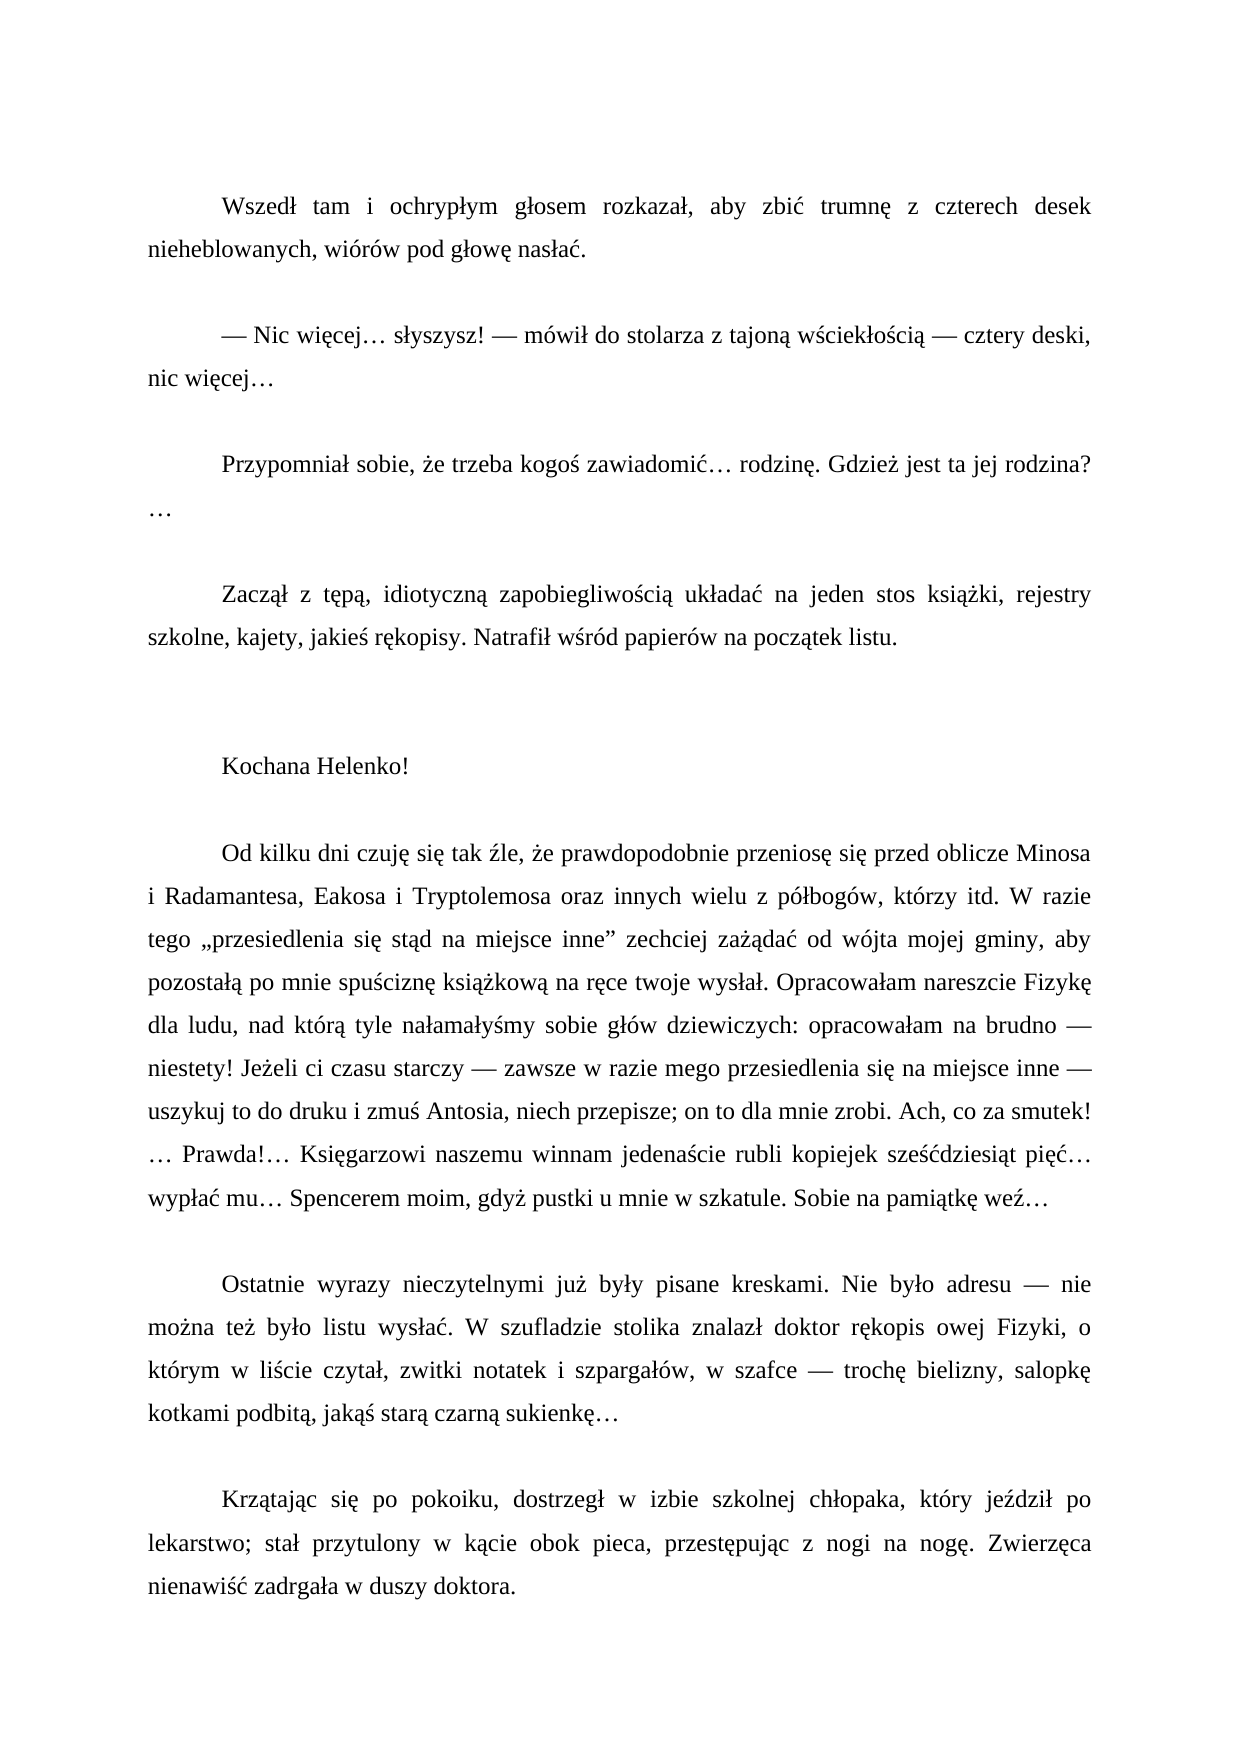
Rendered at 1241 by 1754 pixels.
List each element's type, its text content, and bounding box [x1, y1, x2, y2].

text Przypomniał sobie, że trzeba kogoś zawiadomić… rodzinę. Gdzież jest ta jej rodzina?… [148, 449, 1093, 521]
text Kochana Helenko! [148, 751, 1093, 780]
text Wszedł tam i ochrypłym głosem rozkazał, aby zbić trumnę z czterech desek nieheblowanych, wiórów pod głowę nasłać. [148, 191, 1093, 263]
text — Nic więcej… słyszysz! — mówił do stolarza z tajoną wściekłością — cztery deski, nic więcej… [148, 320, 1093, 392]
text Ostatnie wyrazy nieczytelnymi już były pisane kreskami. Nie było adresu — nie można też było listu wysłać. W szufladzie stolika znalazł doktor rękopis owej Fizyki, o którym w liście czytał, zwitki notatek i szpargałów, w szafce — trochę bielizny, salopkę kotkami podbitą, jakąś starą czarną sukienkę… [148, 1269, 1093, 1427]
text Od kilku dni czuję się tak źle, że prawdopodobnie przeniosę się przed oblicze Minosa i Radamantesa, Eakosa i Tryptolemosa oraz innych wielu z półbogów, którzy itd. W razie tego „przesiedlenia się stąd na miejsce inne” zechciej zażądać od wójta mojej gminy, aby pozostałą po mnie spuściznę książkową na ręce twoje wysłał. Opracowałam nareszcie Fizykę dla ludu, nad którą tyle nałamałyśmy sobie głów dziewiczych: opracowałam na brudno — niestety! Jeżeli ci czasu starczy — zawsze w razie mego przesiedlenia się na miejsce inne — uszykuj to do druku i zmuś Antosia, niech przepisze; on to dla mnie zrobi. Ach, co za smutek!… Prawda!… Księgarzowi naszemu winnam jedenaście rubli kopiejek sześćdziesiąt pięć… wypłać mu… Spencerem moim, gdyż pustki u mnie w szkatule. Sobie na pamiątkę weź… [148, 838, 1093, 1211]
text Zaczął z tępą, idiotyczną zapobiegliwością układać na jeden stos książki, rejestry szkolne, kajety, jakieś rękopisy. Natrafił wśród papierów na początek listu. [148, 579, 1093, 651]
text Krzątając się po pokoiku, dostrzegł w izbie szkolnej chłopaka, który jeździł po lekarstwo; stał przytulony w kącie obok pieca, przestępując z nogi na nogę. Zwierzęca nienawiść zadrgała w duszy doktora. [148, 1484, 1093, 1599]
